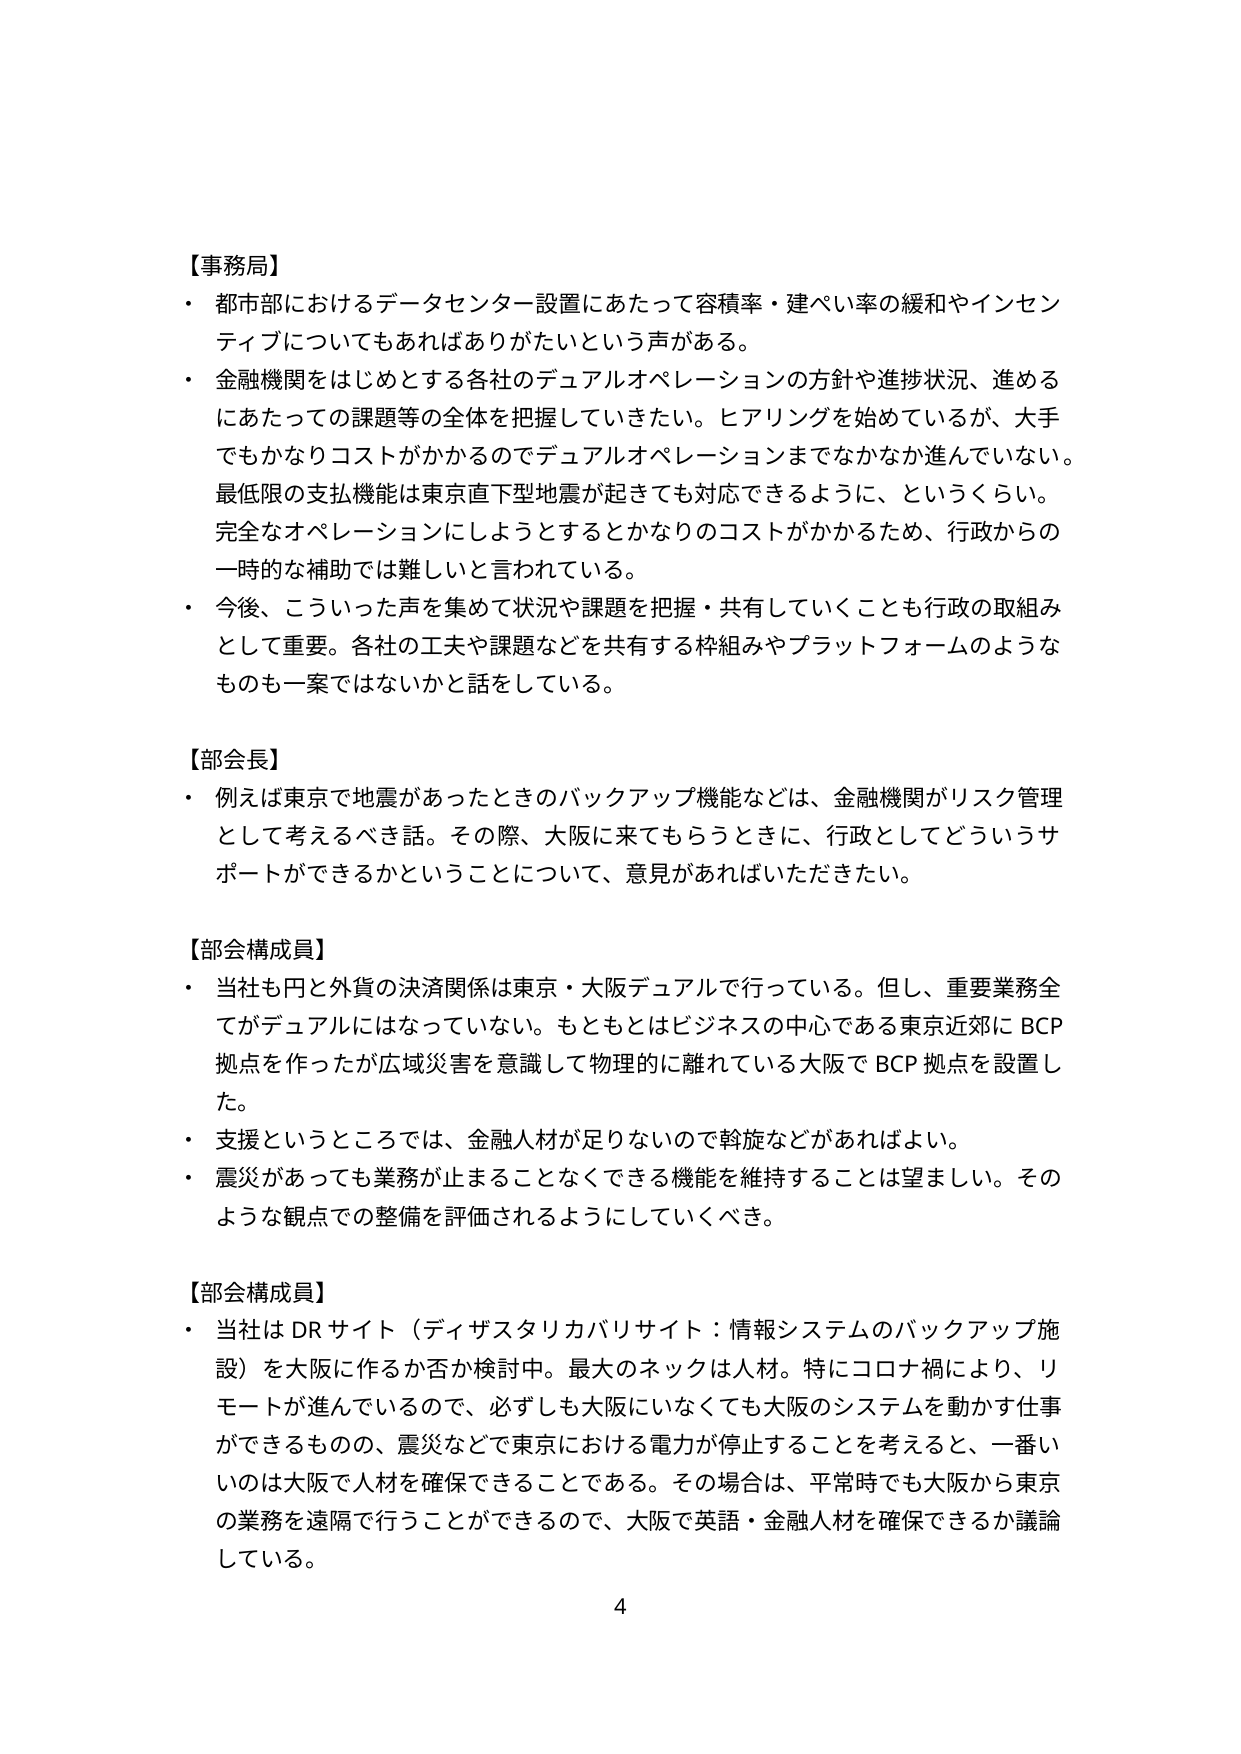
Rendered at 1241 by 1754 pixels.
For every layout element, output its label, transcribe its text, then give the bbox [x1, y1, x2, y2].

list 当社はDRサイト（ディザスタリカバリサイト：情報システムのバックアップ施設）を大阪に作るか否か検討中。最大のネックは人材。特にコロナ禍により、リモートが進んでいるので、必ずしも大阪にいなくても大阪のシステムを動かす仕事ができるものの、震災などで東京における電力が停止することを考えると、一番いいのは大阪で人材を確保できることである。その場合は、平常時でも大阪から東京の業務を遠隔で行うことができるので、大阪で英語・金融人材を確保できるか議論している。 [177, 1310, 1063, 1576]
text 【事務局】 [177, 245, 1063, 283]
list 例えば東京で地震があったときのバックアップ機能などは、金融機関がリスク管理として考えるべき話。その際、大阪に来てもらうときに、行政としてどういうサポートができるかということについて、意見があればいただきたい。 [177, 778, 1063, 892]
list 支援というところでは、金融人材が足りないので斡旋などがあればよい。 [177, 1120, 1063, 1158]
list 今後、こういった声を集めて状況や課題を把握・共有していくことも行政の取組みとして重要。各社の工夫や課題などを共有する枠組みやプラットフォームのようなものも一案ではないかと話をしている。 [177, 588, 1063, 702]
list 震災があっても業務が止まることなくできる機能を維持することは望ましい。そのような観点での整備を評価されるようにしていくべき。 [177, 1158, 1063, 1234]
list 都市部におけるデータセンター設置にあたって容積率・建ぺい率の緩和やインセンティブについてもあればありがたいという声がある。 [177, 283, 1063, 359]
list 当社も円と外貨の決済関係は東京・大阪デュアルで行っている。但し、重要業務全てがデュアルにはなっていない。もともとはビジネスの中心である東京近郊にBCP拠点を作ったが広域災害を意識して物理的に離れている大阪でBCP拠点を設置した。 [177, 968, 1063, 1120]
list 金融機関をはじめとする各社のデュアルオペレーションの方針や進捗状況、進めるにあたっての課題等の全体を把握していきたい。ヒアリングを始めているが、大手でもかなりコストがかかるのでデュアルオペレーションまでなかなか進んでいない。最低限の支払機能は東京直下型地震が起きても対応できるように、というくらい。完全なオペレーションにしようとするとかなりのコストがかかるため、行政からの一時的な補助では難しいと言われている。 [177, 359, 1063, 588]
text 【部会構成員】 [177, 930, 1063, 968]
text 【部会長】 [177, 740, 1063, 778]
text 【部会構成員】 [177, 1272, 1063, 1310]
